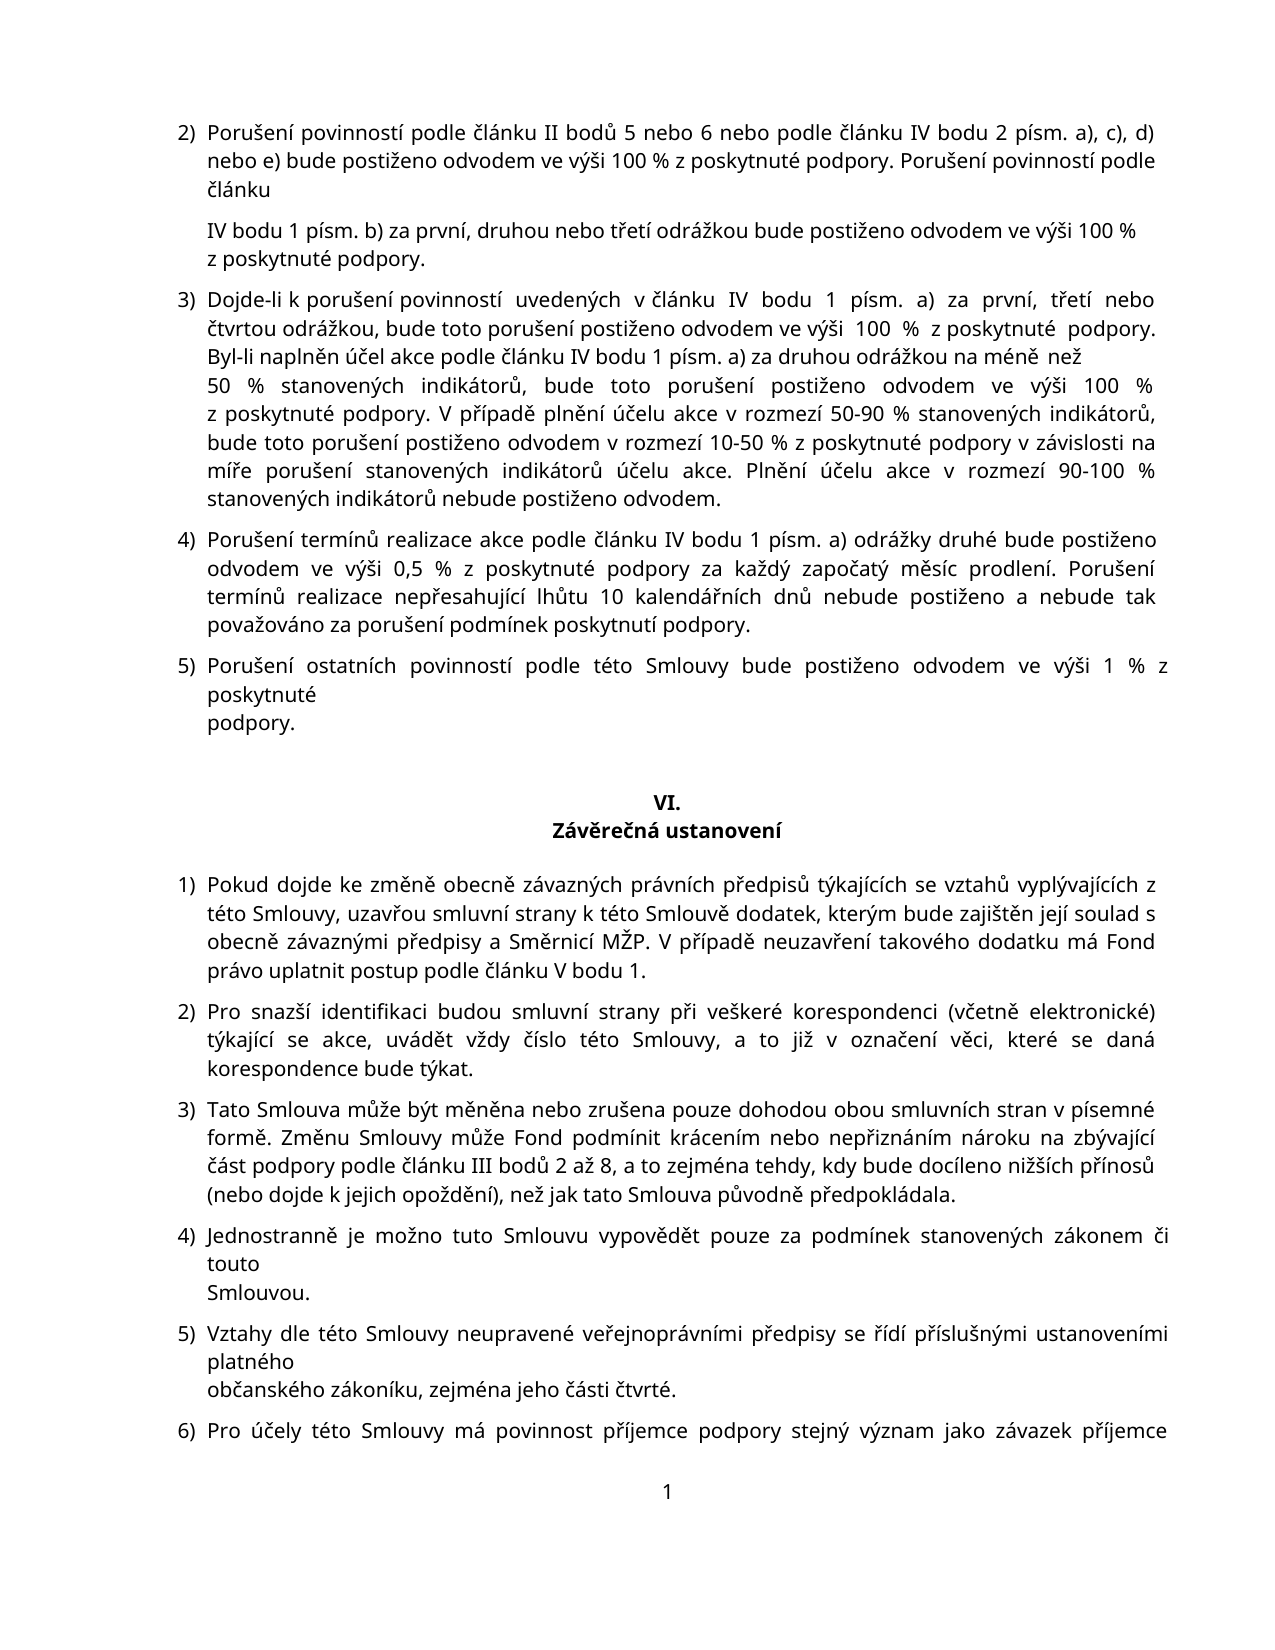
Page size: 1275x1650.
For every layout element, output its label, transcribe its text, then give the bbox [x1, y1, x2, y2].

list Jednostranně je možno tuto Smlouvu vypovědět pouze za podmínek stanovených zákonem či touto [177, 1221, 1169, 1278]
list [177, 1417, 1169, 1445]
text občanského zákoníku, zejména jeho části čtvrté. [207, 1376, 1169, 1404]
text Závěrečná ustanovení [271, 816, 1063, 845]
text IV bodu 1 písm. b) za první, druhou nebo třetí odrážkou bude postiženo odvodem ve výši 100 % [207, 216, 1169, 244]
list Porušení termínů realizace akce podle článku IV bodu 1 písm. a) odrážky druhé bude postiženo odvodem ve výši 0,5 % z poskytnuté podpory za každý započatý měsíc prodlení. Porušení termínů realizace nepřesahující lhůtu 10 kalendářních dnů nebude postiženo a nebude tak považováno za porušení podmínek poskytnutí podpory. [177, 525, 1157, 639]
text podpory. [207, 708, 1169, 737]
subtitle VI. [271, 788, 1063, 816]
list Pokud dojde ke změně obecně závazných právních předpisů týkajících se vztahů vyplývajících z této Smlouvy, uzavřou smluvní strany k této Smlouvě dodatek, kterým bude zajištěn její soulad s obecně závaznými předpisy a Směrnicí MŽP. V případě neuzavření takového dodatku má Fond právo uplatnit postup podle článku V bodu 1. [177, 871, 1157, 984]
list Porušení ostatních povinností podle této Smlouvy bude postiženo odvodem ve výši 1 % z poskytnuté [177, 652, 1169, 708]
text z poskytnuté podpory. [207, 244, 1169, 273]
text Smlouvou. [207, 1278, 1169, 1306]
list Tato Smlouva může být měněna nebo zrušena pouze dohodou obou smluvních stran v písemné formě. Změnu Smlouvy může Fond podmínit krácením nebo nepřiznáním nároku na zbývající část podpory podle článku III bodů 2 až 8, a to zejména tehdy, kdy bude docíleno nižších přínosů (nebo dojde k jejich opoždění), než jak tato Smlouva původně předpokládala. [177, 1095, 1157, 1208]
text 50 % stanovených indikátorů, bude toto porušení postiženo odvodem ve výši 100 % z poskytnuté podpory. V případě plnění účelu akce v rozmezí 50-90 % stanovených indikátorů, bude toto porušení postiženo odvodem v rozmezí 10-50 % z poskytnuté podpory v závislosti na míře porušení stanovených indikátorů účelu akce. Plnění účelu akce v rozmezí 90-100 % stanovených indikátorů nebude postiženo odvodem. [207, 371, 1157, 513]
list Porušení povinností podle článku II bodů 5 nebo 6 nebo podle článku IV bodu 2 písm. a), c), d) nebo e) bude postiženo odvodem ve výši 100 % z poskytnuté podpory. Porušení povinností podle článku [177, 118, 1156, 203]
list Vztahy dle této Smlouvy neupravené veřejnoprávními předpisy se řídí příslušnými ustanoveními platného [177, 1319, 1169, 1376]
list Dojde-li k porušení povinností uvedených v článku IV bodu 1 písm. a) za první, třetí nebo čtvrtou odrážkou, bude toto porušení postiženo odvodem ve výši 100 % z poskytnuté podpory. Byl-li naplněn účel akce podle článku IV bodu 1 písm. a) za druhou odrážkou na méně než [177, 285, 1157, 371]
list Pro snazší identifikaci budou smluvní strany při veškeré korespondenci (včetně elektronické) týkající se akce, uvádět vždy číslo této Smlouvy, a to již v označení věci, které se daná korespondence bude týkat. [177, 997, 1156, 1082]
